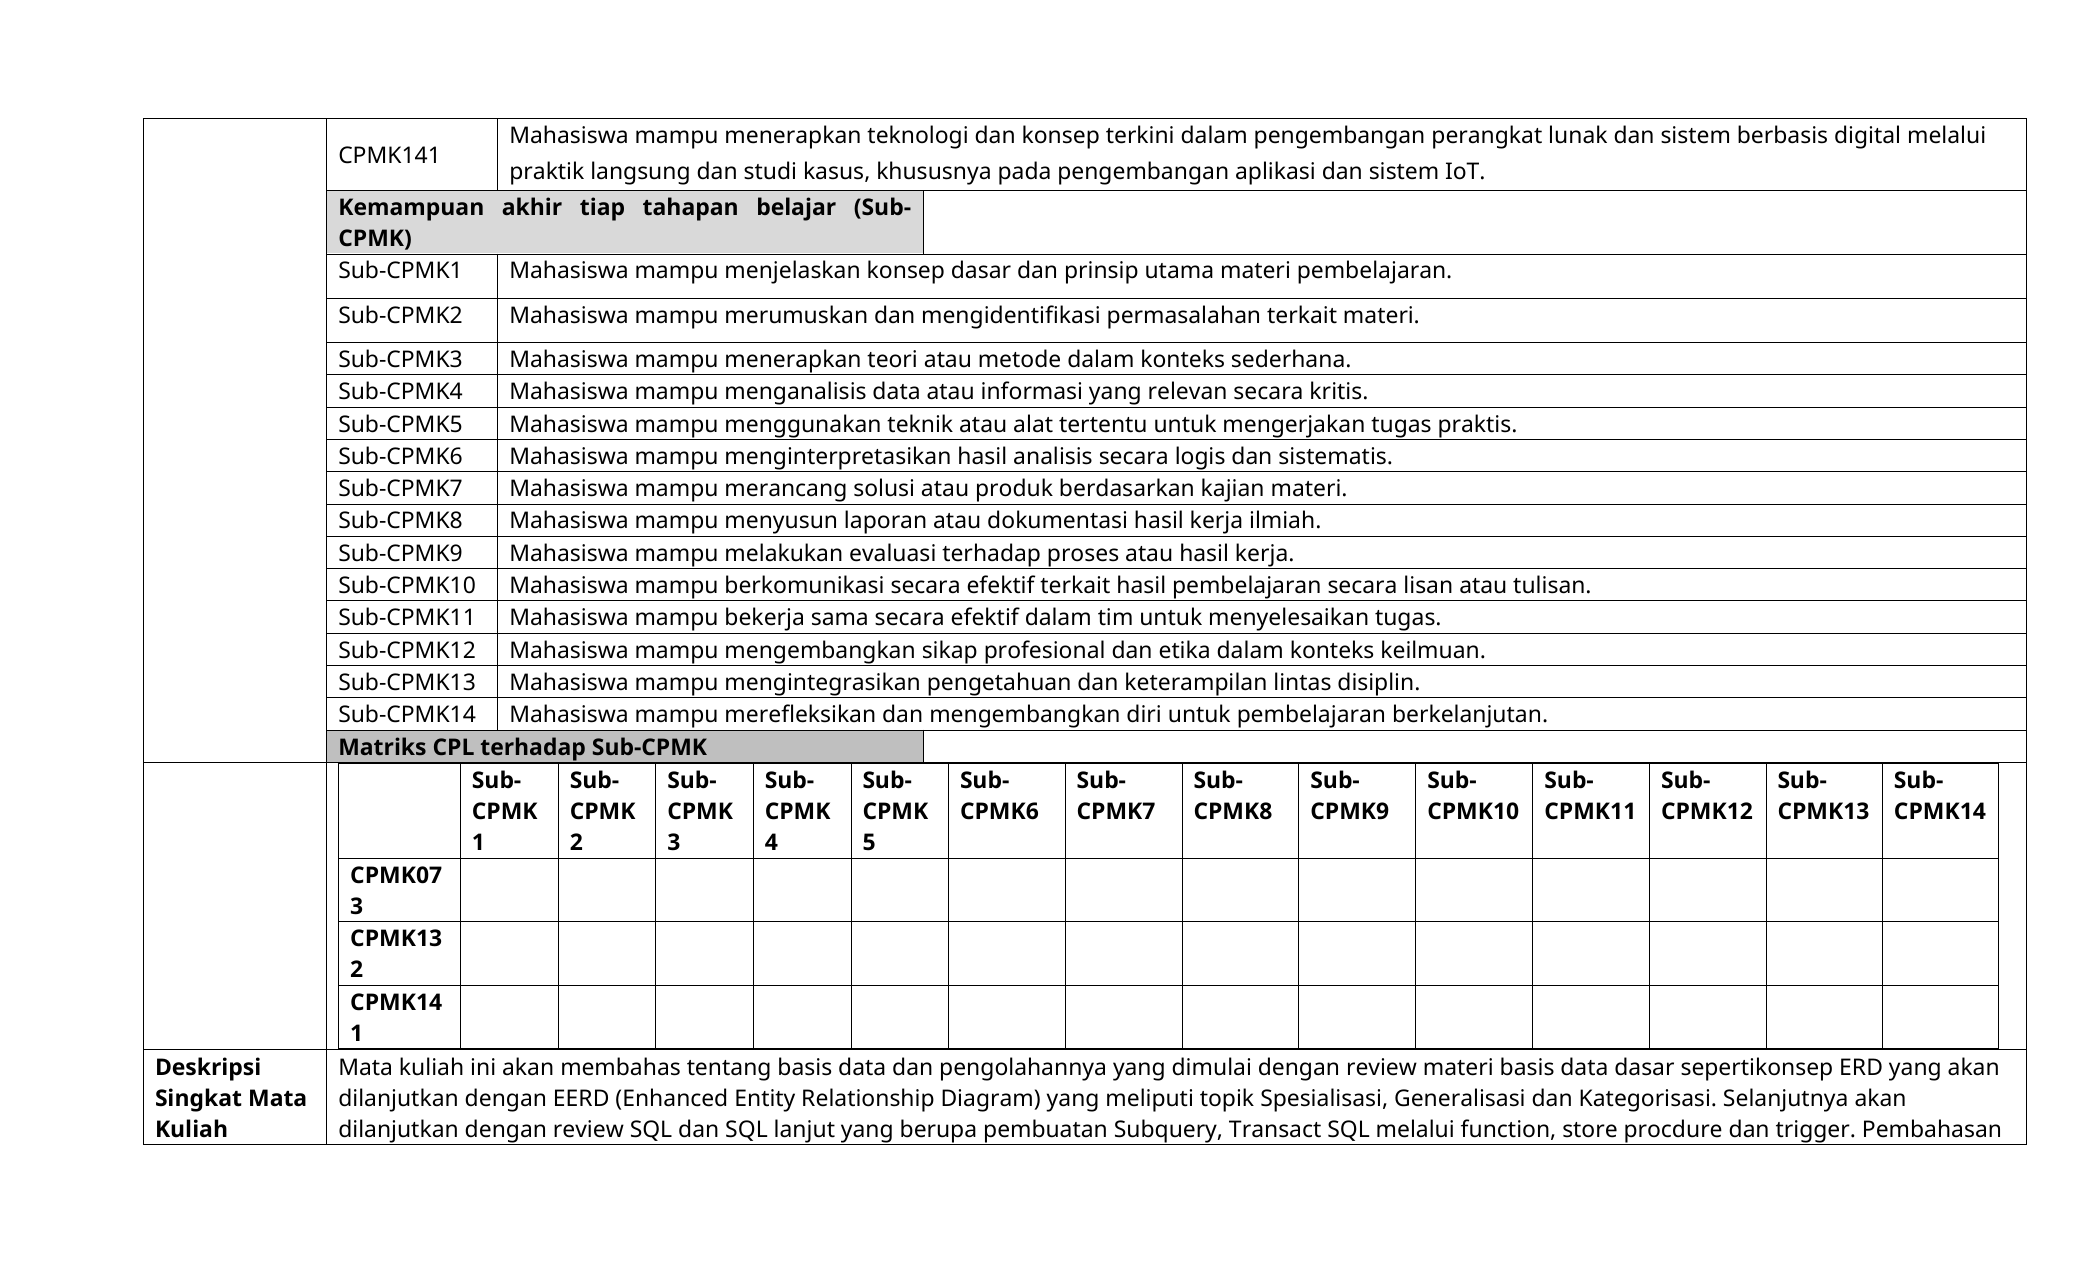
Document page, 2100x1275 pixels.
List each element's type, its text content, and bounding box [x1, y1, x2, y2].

table_cell [559, 764, 655, 858]
table_cell [1066, 922, 1182, 985]
table_cell [924, 191, 2026, 253]
table_cell [1767, 859, 1882, 921]
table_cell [144, 1050, 326, 1144]
table_cell [1183, 986, 1298, 1048]
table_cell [327, 1050, 2026, 1144]
table_cell [1066, 764, 1182, 858]
table_cell [1883, 859, 1998, 921]
table_cell [559, 922, 655, 985]
table_cell Mahasiswa mampu merancang solusi atau produk berdasarkan kajian materi. [498, 472, 2026, 503]
table_cell [1533, 922, 1649, 985]
table_cell [852, 764, 948, 858]
table_cell Sub-CPMK2 [327, 299, 497, 342]
table_cell [1416, 922, 1532, 985]
table_cell [1650, 859, 1766, 921]
table_cell Sub-CPMK7 [327, 472, 497, 503]
table_cell Mahasiswa mampu bekerja sama secara efektif dalam tim untuk menyelesaikan tugas. [498, 601, 2026, 633]
table_cell [656, 986, 753, 1048]
table_cell Mahasiswa mampu menganalisis data atau informasi yang relevan secara kritis. [498, 375, 2026, 407]
table_cell [949, 859, 1065, 921]
table_cell [1183, 859, 1298, 921]
table_cell [852, 922, 948, 985]
table_cell [1650, 922, 1766, 985]
table_cell Sub-CPMK14 [327, 698, 497, 729]
table_cell CPMK141 [327, 119, 497, 190]
table_cell [339, 922, 460, 985]
table_cell [949, 922, 1065, 985]
table_cell [1416, 859, 1532, 921]
table_cell [852, 986, 948, 1048]
table_cell Matriks CPL terhadap Sub-CPMK [327, 731, 923, 762]
table_cell [1767, 922, 1882, 985]
table_cell [1999, 763, 2026, 1049]
table_cell Sub-CPMK8 [327, 505, 497, 536]
table_cell [754, 764, 851, 858]
table_cell Mahasiswa mampu berkomunikasi secara efektif terkait hasil pembelajaran secara lisan atau tulisan. [498, 569, 2026, 600]
table_cell [754, 922, 851, 985]
table_cell [656, 859, 753, 921]
table_cell [1883, 764, 1998, 858]
table_cell [1533, 764, 1649, 858]
table_cell [559, 986, 655, 1048]
table_cell [949, 764, 1065, 858]
table_cell Mahasiswa mampu menjelaskan konsep dasar dan prinsip utama materi pembelajaran. [498, 255, 2026, 298]
table_cell [1883, 922, 1998, 985]
table_cell [924, 731, 2026, 762]
table_cell [327, 763, 338, 1049]
table_cell [461, 986, 558, 1048]
table_cell [559, 859, 655, 921]
table_cell [339, 986, 460, 1048]
table_cell Sub-CPMK13 [327, 666, 497, 697]
table_cell [1299, 922, 1415, 985]
table_cell Mahasiswa mampu menerapkan teknologi dan konsep terkini dalam pengembangan perangkat lunak dan sistem berbasis digital melalui praktik langsung dan studi kasus, khususnya pada pengembangan aplikasi dan sistem IoT. [498, 119, 2026, 190]
table_cell [1767, 764, 1882, 858]
table_cell Mahasiswa mampu menerapkan teori atau metode dalam konteks sederhana. [498, 343, 2026, 374]
table_cell [461, 922, 558, 985]
table_cell [1533, 986, 1649, 1048]
table_cell [1299, 859, 1415, 921]
table_cell [339, 764, 460, 858]
table_cell [461, 859, 558, 921]
table_cell [1066, 859, 1182, 921]
table_cell Sub-CPMK10 [327, 569, 497, 600]
table_cell [1650, 764, 1766, 858]
table_cell Mahasiswa mampu mengembangkan sikap profesional dan etika dalam konteks keilmuan. [498, 634, 2026, 665]
table_cell Mahasiswa mampu menyusun laporan atau dokumentasi hasil kerja ilmiah. [498, 505, 2026, 536]
table_cell Mahasiswa mampu merumuskan dan mengidentifikasi permasalahan terkait materi. [498, 299, 2026, 342]
table_cell Kemampuan akhir tiap tahapan belajar (Sub-CPMK) [327, 191, 923, 253]
table_cell [339, 859, 460, 921]
table_cell Sub-CPMK11 [327, 601, 497, 633]
table_cell [754, 859, 851, 921]
table_cell Sub-CPMK3 [327, 343, 497, 374]
table_cell Mahasiswa mampu melakukan evaluasi terhadap proses atau hasil kerja. [498, 537, 2026, 568]
table_cell [1299, 764, 1415, 858]
table_cell Sub-CPMK6 [327, 440, 497, 471]
table_cell Mahasiswa mampu mengintegrasikan pengetahuan dan keterampilan lintas disiplin. [498, 666, 2026, 697]
table_cell [461, 764, 558, 858]
table_cell Sub-CPMK12 [327, 634, 497, 665]
table_cell [1650, 986, 1766, 1048]
table_cell [949, 986, 1065, 1048]
table_cell [852, 859, 948, 921]
table_cell [1299, 986, 1415, 1048]
table_cell Sub-CPMK4 [327, 375, 497, 407]
table_cell [1066, 986, 1182, 1048]
table_cell [1183, 922, 1298, 985]
table_cell Mahasiswa mampu menginterpretasikan hasil analisis secara logis dan sistematis. [498, 440, 2026, 471]
table_cell [1883, 986, 1998, 1048]
table_cell [1767, 986, 1882, 1048]
table_cell Sub-CPMK9 [327, 537, 497, 568]
table_cell [1416, 764, 1532, 858]
table_cell Sub-CPMK5 [327, 408, 497, 439]
table_cell [656, 764, 753, 858]
table_cell [754, 986, 851, 1048]
table_cell Sub-CPMK1 [327, 255, 497, 298]
table_cell [144, 763, 326, 1049]
table_cell Mahasiswa mampu menggunakan teknik atau alat tertentu untuk mengerjakan tugas praktis. [498, 408, 2026, 439]
table_cell Mahasiswa mampu merefleksikan dan mengembangkan diri untuk pembelajaran berkelanjutan. [498, 698, 2026, 729]
table_cell [1533, 859, 1649, 921]
table_cell [1416, 986, 1532, 1048]
table_cell [656, 922, 753, 985]
table_cell [1183, 764, 1298, 858]
